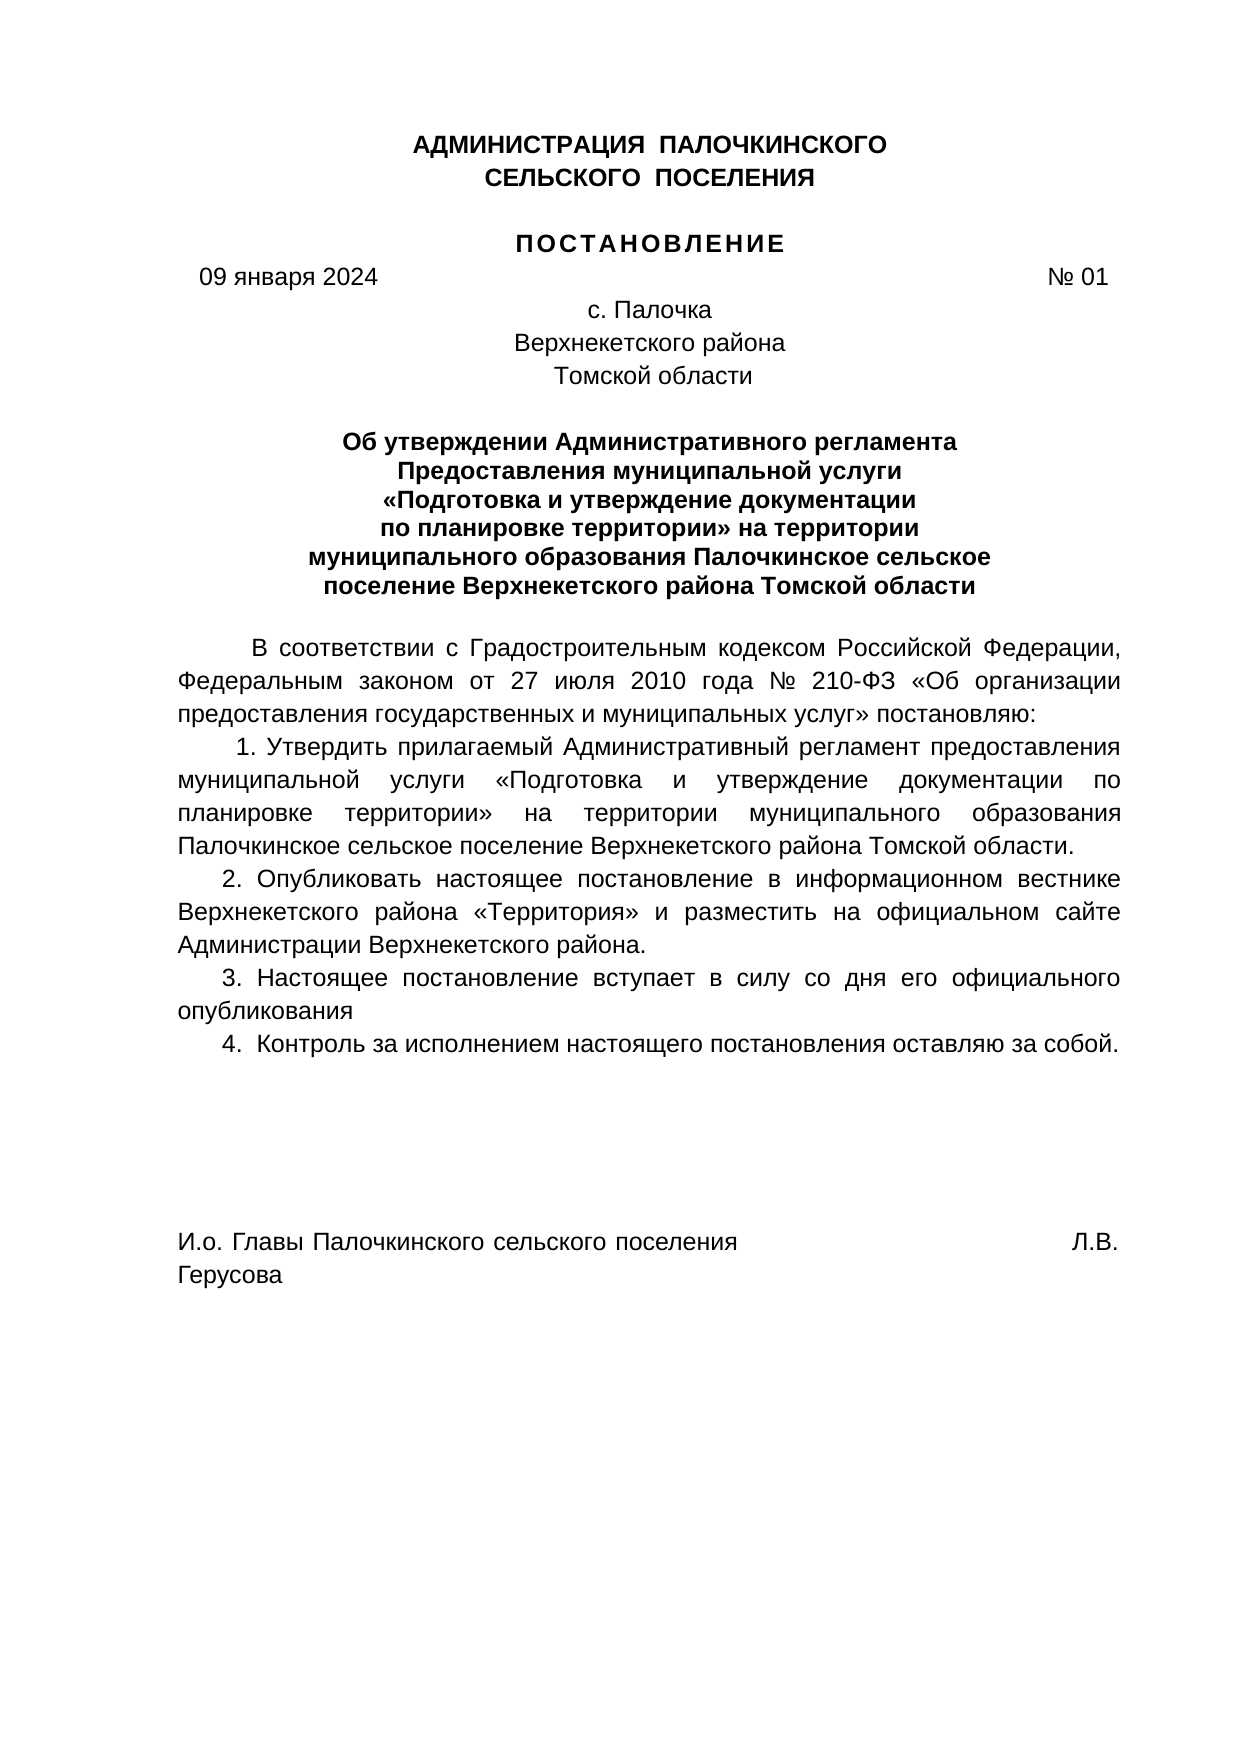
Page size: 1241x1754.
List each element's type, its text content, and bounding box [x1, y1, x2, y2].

text 2. Опубликовать настоящее постановление в информационном вестнике Верхнекетского района «Территория» и разместить на официальном сайте Администрации Верхнекетского района. [177, 864, 1122, 958]
text 4. Контроль за исполнением настоящего постановления оставляю за собой. [177, 1029, 1122, 1058]
text ПОСТАНОВЛЕНИЕ [177, 229, 1122, 258]
text 09 января 2024 № 01 [192, 262, 1122, 291]
text АДМИНИСТРАЦИЯ ПАЛОЧКИНСКОГО [177, 130, 1122, 159]
text муниципального образования Палочкинское сельское [177, 542, 1122, 571]
text 1. Утвердить прилагаемый Административный регламент предоставления муниципальной услуги «Подготовка и утверждение документации по планировке территории» на территории муниципального образования Палочкинское сельское поселение Верхнекетского района Томской области. [177, 732, 1122, 859]
text И.о. Главы Палочкинского сельского поселения Л.В. Герусова [177, 1227, 1122, 1289]
text Томской области [177, 361, 1122, 390]
text с. Палочка [177, 295, 1122, 324]
text В соответствии с Градостроительным кодексом Российской Федерации, Федеральным законом от 27 июля 2010 года № 210-ФЗ «Об организации предоставления государственных и муниципальных услуг» постановляю: [177, 633, 1122, 727]
text Предоставления муниципальной услуги [177, 456, 1122, 484]
text Верхнекетского района [177, 328, 1122, 357]
text по планировке территории» на территории [177, 513, 1122, 542]
text поселение Верхнекетского района Томской области [177, 571, 1122, 599]
text «Подготовка и утверждение документации [177, 484, 1122, 513]
text Об утверждении Административного регламента [177, 427, 1122, 456]
text СЕЛЬСКОГО ПОСЕЛЕНИЯ [177, 163, 1122, 192]
text 3. Настоящее постановление вступает в силу со дня его официального опубликования [177, 963, 1122, 1024]
